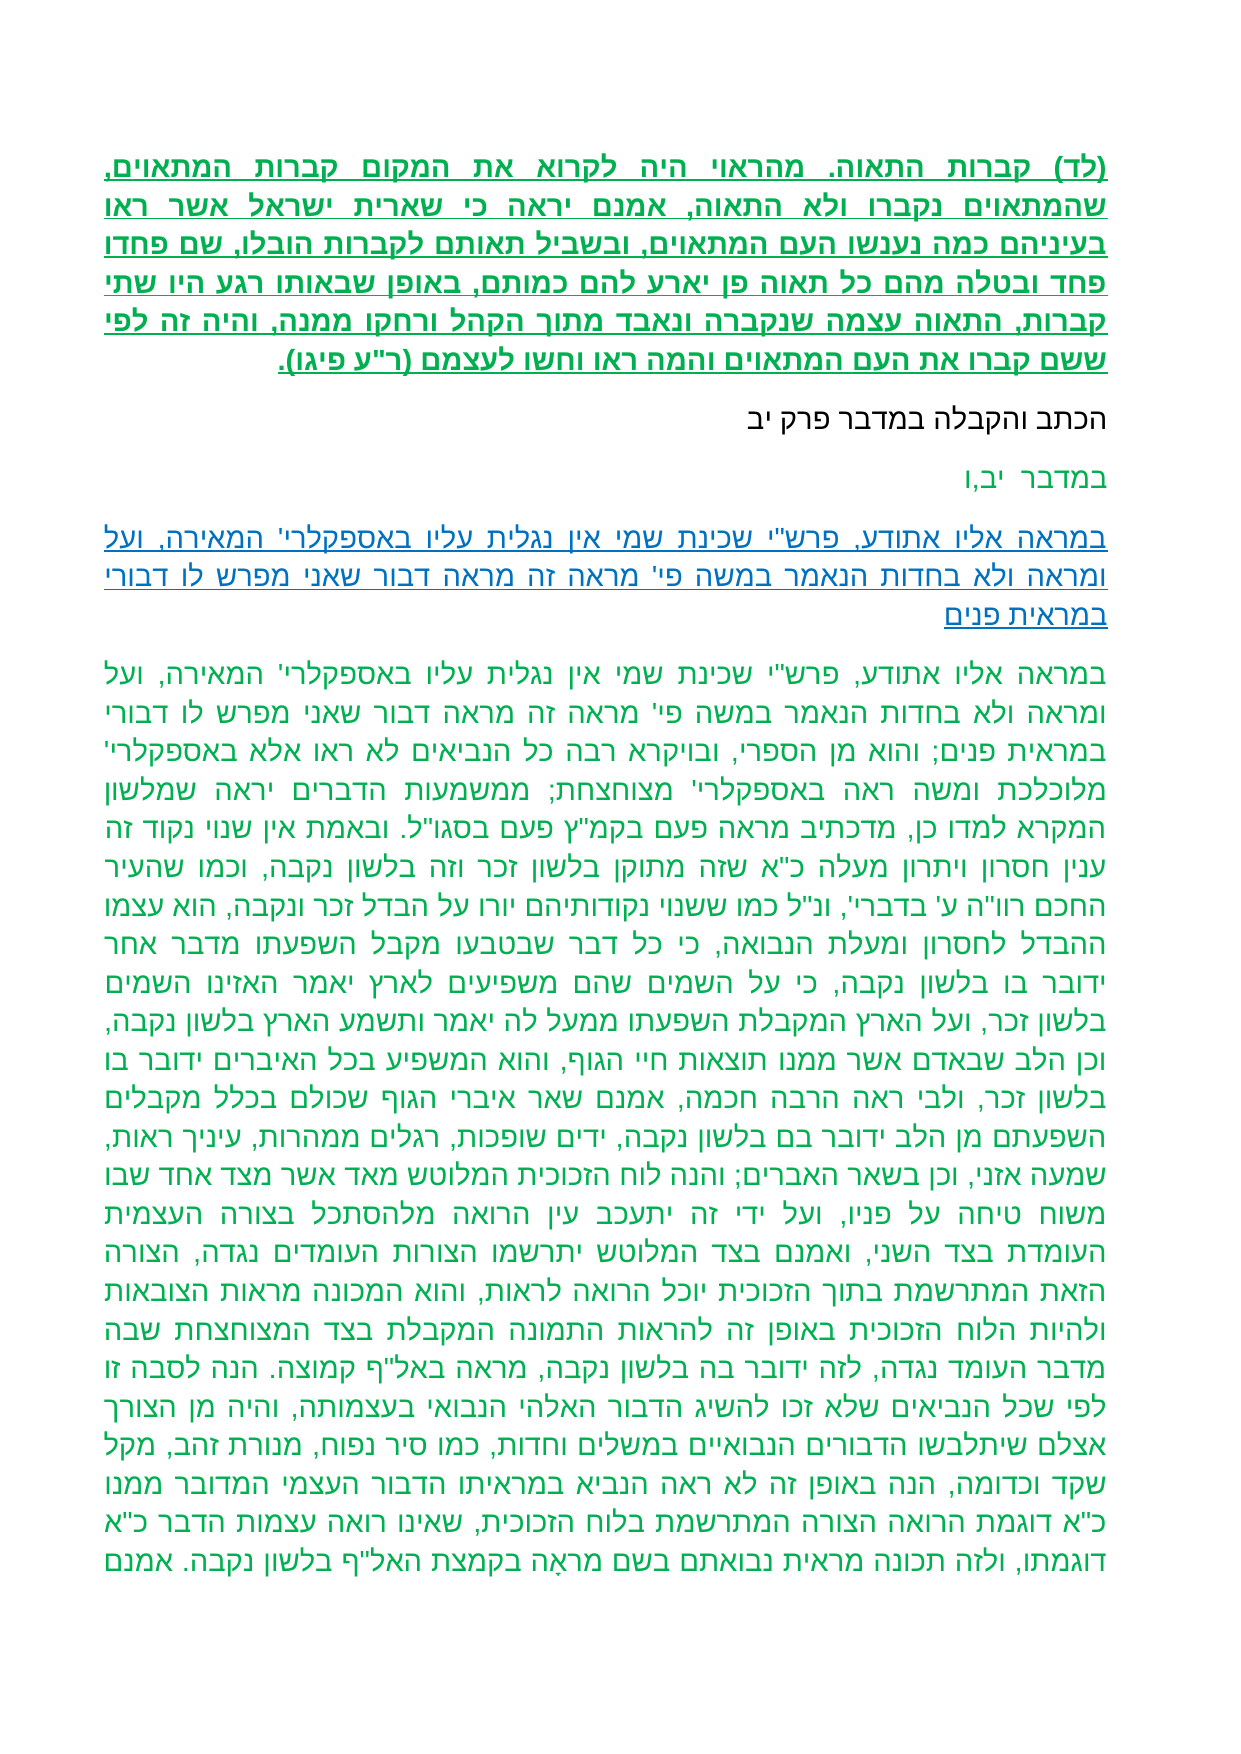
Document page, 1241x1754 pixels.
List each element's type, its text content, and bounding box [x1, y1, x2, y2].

text (לד) קברות התאוה. מהראוי היה לקרוא את המקום קברות המתאוים, שהמתאוים נקברו ולא התאוה, אמנם יראה כי שארית ישראל אשר ראו בעיניהם כמה נענשו העם המתאוים, ובשביל תאותם לקברות הובלו, שם פחדו פחד ובטלה מהם כל תאוה פן יארע להם כמותם, באופן שבאותו רגע היו שתי קברות, התאוה עצמה שנקברה ונאבד מתוך הקהל ורחקו ממנה, והיה זה לפי ששם קברו את העם המתאוים והמה ראו וחשו לעצמם (ר"ע פיגו). [103, 257, 1107, 333]
text במדבר יב,ו [103, 461, 1107, 495]
text במראה אליו אתודע, פרש"י שכינת שמי אין נגלית עליו באספקלרי' המאירה, ועל ומראה ולא בחדות הנאמר במשה פי' מראה זה מראה דבור שאני מפרש לו דבורי במראית פנים [103, 521, 1107, 550]
text הכתב והקבלה במדבר פרק יב [103, 402, 1107, 436]
text (לד) קברות התאוה. מהראוי היה לקרוא את המקום קברות המתאוים, שהמתאוים נקברו ולא התאוה, אמנם יראה כי שארית ישראל אשר ראו בעיניהם כמה נענשו העם המתאוים, ובשביל תאותם לקברות הובלו, שם פחדו פחד ובטלה מהם כל תאוה פן יארע להם כמותם, באופן שבאותו רגע היו שתי קברות, התאוה עצמה שנקברה ונאבד מתוך הקהל ורחקו ממנה, והיה זה לפי ששם קברו את העם המתאוים והמה ראו וחשו לעצמם (ר"ע פיגו). [103, 219, 1107, 256]
text (לד) קברות התאוה. מהראוי היה לקרוא את המקום קברות המתאוים, שהמתאוים נקברו ולא התאוה, אמנם יראה כי שארית ישראל אשר ראו בעיניהם כמה נענשו העם המתאוים, ובשביל תאותם לקברות הובלו, שם פחדו פחד ובטלה מהם כל תאוה פן יארע להם כמותם, באופן שבאותו רגע היו שתי קברות, התאוה עצמה שנקברה ונאבד מתוך הקהל ורחקו ממנה, והיה זה לפי ששם קברו את העם המתאוים והמה ראו וחשו לעצמם (ר"ע פיגו). [103, 334, 1107, 376]
text במראה אליו אתודע, פרש"י שכינת שמי אין נגלית עליו באספקלרי' המאירה, ועל ומראה ולא בחדות הנאמר במשה פי' מראה זה מראה דבור שאני מפרש לו דבורי במראית פנים [103, 551, 1107, 631]
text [103, 657, 1107, 1577]
text (לד) קברות התאוה. מהראוי היה לקרוא את המקום קברות המתאוים, שהמתאוים נקברו ולא התאוה, אמנם יראה כי שארית ישראל אשר ראו בעיניהם כמה נענשו העם המתאוים, ובשביל תאותם לקברות הובלו, שם פחדו פחד ובטלה מהם כל תאוה פן יארע להם כמותם, באופן שבאותו רגע היו שתי קברות, התאוה עצמה שנקברה ונאבד מתוך הקהל ורחקו ממנה, והיה זה לפי ששם קברו את העם המתאוים והמה ראו וחשו לעצמם (ר"ע פיגו). [103, 150, 1107, 179]
text (לד) קברות התאוה. מהראוי היה לקרוא את המקום קברות המתאוים, שהמתאוים נקברו ולא התאוה, אמנם יראה כי שארית ישראל אשר ראו בעיניהם כמה נענשו העם המתאוים, ובשביל תאותם לקברות הובלו, שם פחדו פחד ובטלה מהם כל תאוה פן יארע להם כמותם, באופן שבאותו רגע היו שתי קברות, התאוה עצמה שנקברה ונאבד מתוך הקהל ורחקו ממנה, והיה זה לפי ששם קברו את העם המתאוים והמה ראו וחשו לעצמם (ר"ע פיגו). [103, 180, 1107, 218]
